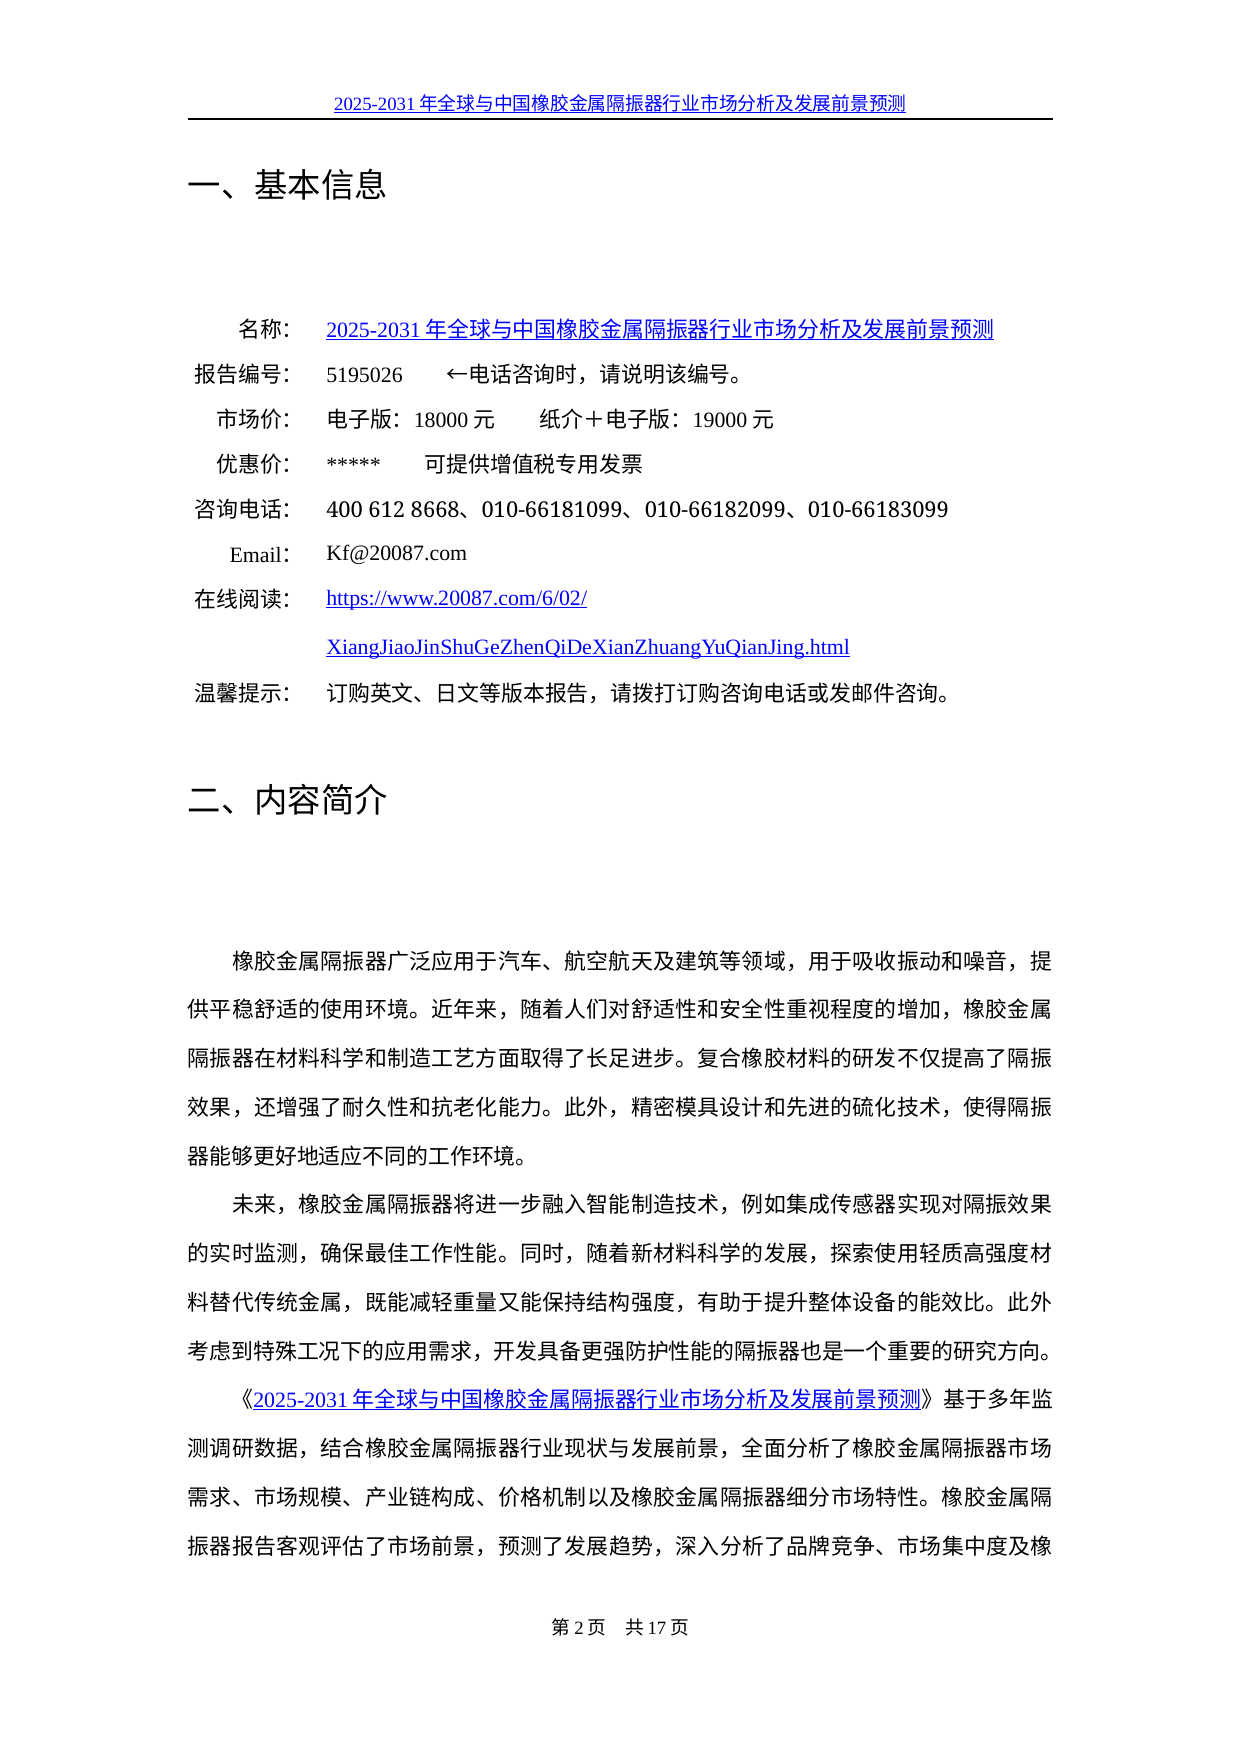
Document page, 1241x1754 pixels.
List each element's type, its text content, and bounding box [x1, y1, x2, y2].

table_cell 优惠价： [167, 447, 315, 492]
table_cell Email： [167, 537, 315, 582]
table_cell 温馨提示： [167, 675, 315, 720]
table_header 2025-2031年全球与中国橡胶金属隔振器行业市场分析及发展前景预测 [315, 312, 1073, 357]
table_cell 报告编号： [167, 357, 315, 402]
table_cell Kf@20087.com [315, 537, 1073, 582]
table_cell 400 612 8668、010-66181099、010-66182099、010-66183099 [315, 492, 1073, 537]
table_cell 在线阅读： [167, 582, 315, 675]
table_cell 5195026 ←电话咨询时，请说明该编号。 [315, 357, 1073, 402]
table_cell 电子版：18000 元 纸介＋电子版：19000 元 [315, 402, 1073, 447]
table_header 名称： [167, 312, 315, 357]
title 二、内容简介 [187, 766, 1053, 831]
table_cell 市场价： [167, 402, 315, 447]
table_cell 订购英文、日文等版本报告，请拨打订购咨询电话或发邮件咨询。 [315, 675, 1073, 720]
table_cell ***** 可提供增值税专用发票 [315, 447, 1073, 492]
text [187, 943, 1053, 1561]
table_cell 咨询电话： [167, 492, 315, 537]
table_cell [315, 582, 1073, 675]
title 一、基本信息 [187, 150, 1053, 215]
